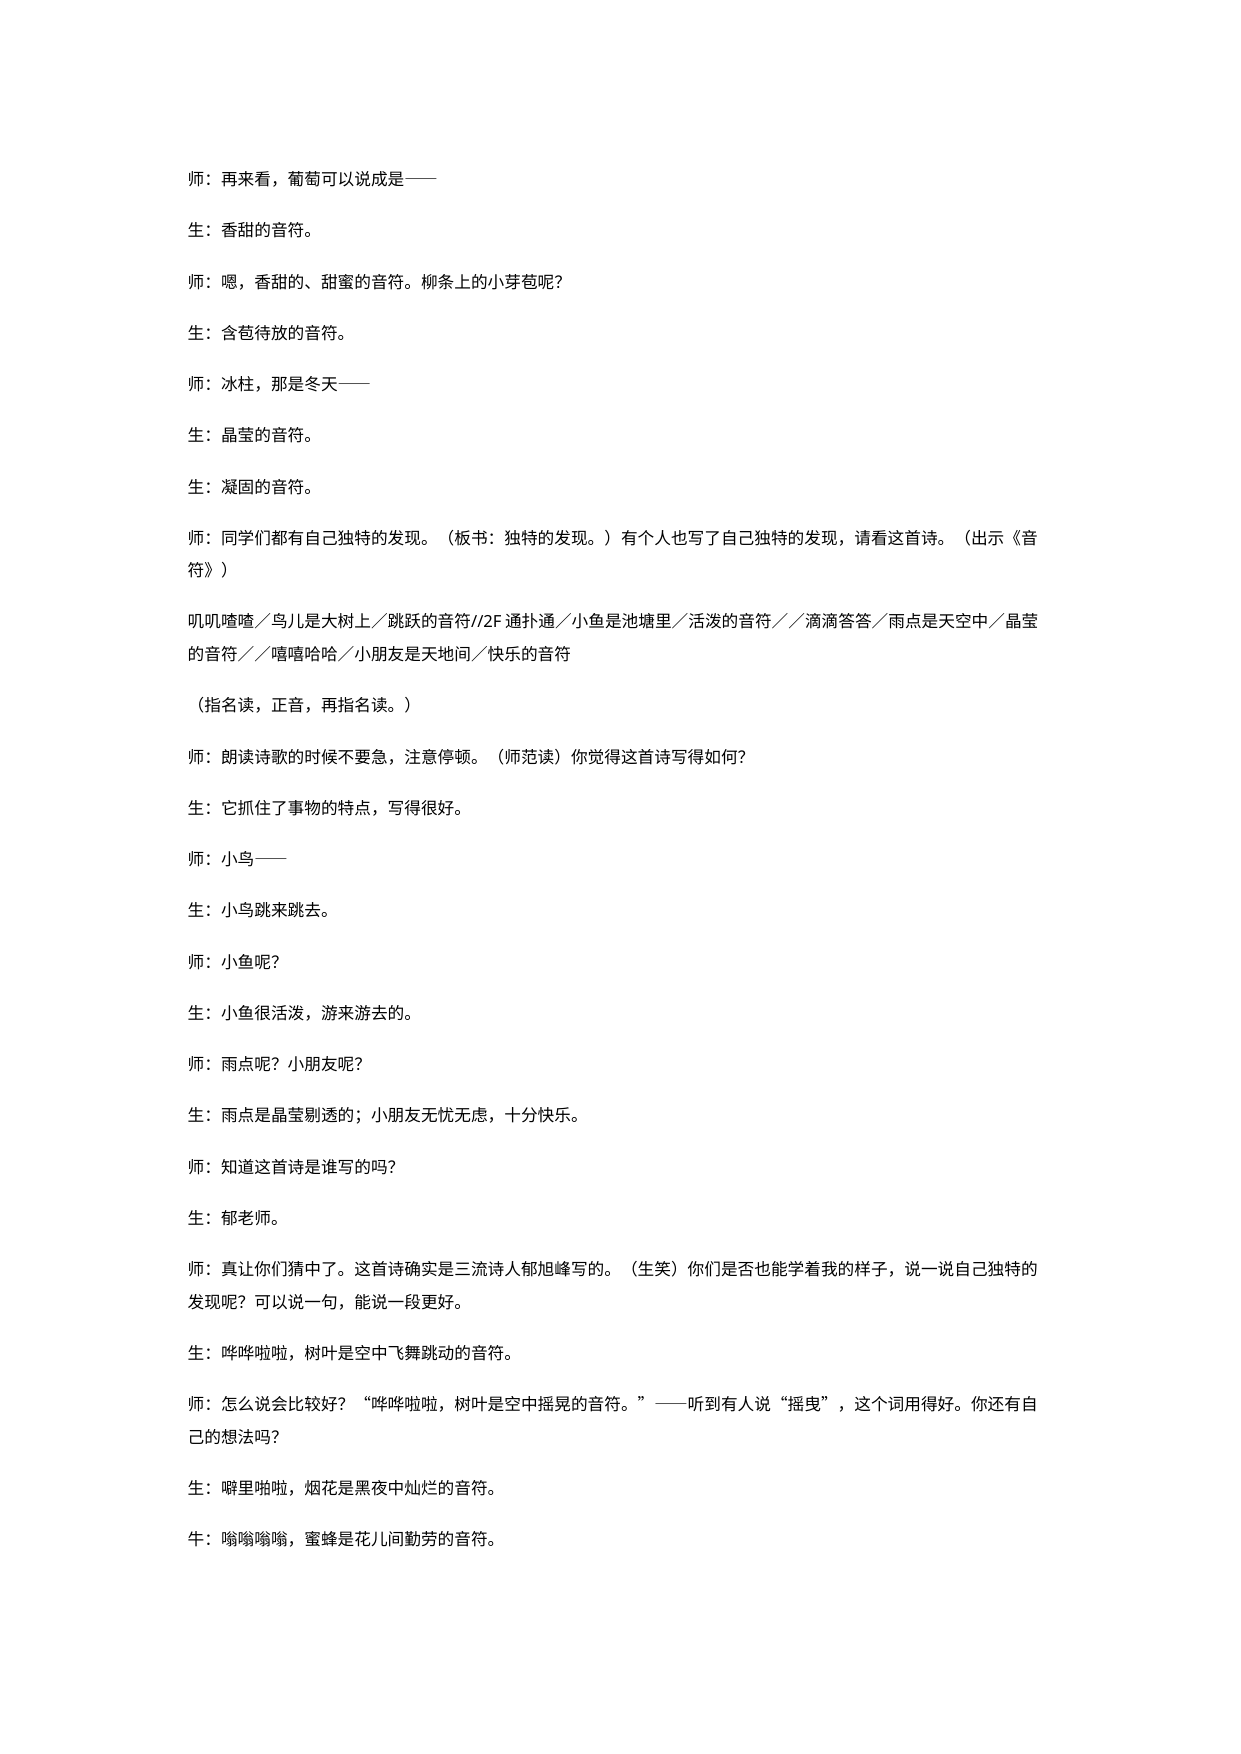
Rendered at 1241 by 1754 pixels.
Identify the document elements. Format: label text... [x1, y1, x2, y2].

text 生：香甜的音符。 [187, 213, 1053, 246]
text 师：朗读诗歌的时候不要急，注意停顿。（师范读）你觉得这首诗写得如何？ [187, 739, 1053, 772]
text 师：同学们都有自己独特的发现。（板书：独特的发现。）有个人也写了自己独特的发现，请看这首诗。（出示《音符》） [187, 521, 1053, 586]
text 生：哗哗啦啦，树叶是空中飞舞跳动的音符。 [187, 1336, 1053, 1368]
text 生：小鸟跳来跳去。 [187, 893, 1053, 926]
text （指名读，正音，再指名读。） [187, 688, 1053, 721]
text 生：郁老师。 [187, 1201, 1053, 1233]
text 生：它抓住了事物的特点，写得很好。 [187, 791, 1053, 823]
text 叽叽喳喳／鸟儿是大树上／跳跃的音符//2F通扑通／小鱼是池塘里／活泼的音符／／滴滴答答／雨点是天空中／晶莹的音符／／嘻嘻哈哈／小朋友是天地间／快乐的音符 [187, 604, 1053, 669]
text 师：再来看，葡萄可以说成是—— [187, 162, 1053, 194]
text 生：凝固的音符。 [187, 469, 1053, 502]
text 牛：嗡嗡嗡嗡，蜜蜂是花儿间勤劳的音符。 [187, 1522, 1053, 1554]
text 师：冰柱，那是冬天—— [187, 367, 1053, 399]
text 师：小鱼呢？ [187, 944, 1053, 977]
text 生：噼里啪啦，烟花是黑夜中灿烂的音符。 [187, 1471, 1053, 1503]
text 师：知道这首诗是谁写的吗？ [187, 1149, 1053, 1182]
text 生：含苞待放的音符。 [187, 316, 1053, 348]
text 师：雨点呢？小朋友呢？ [187, 1047, 1053, 1079]
text 师：真让你们猜中了。这首诗确实是三流诗人郁旭峰写的。（生笑）你们是否也能学着我的样子，说一说自己独特的发现呢？可以说一句，能说一段更好。 [187, 1252, 1053, 1317]
text 生：晶莹的音符。 [187, 418, 1053, 451]
text 师：怎么说会比较好？“哗哗啦啦，树叶是空中摇晃的音符。”——听到有人说“摇曳”，这个词用得好。你还有自己的想法吗？ [187, 1387, 1053, 1452]
text 生：雨点是晶莹剔透的；小朋友无忧无虑，十分快乐。 [187, 1098, 1053, 1131]
text 师：嗯，香甜的、甜蜜的音符。柳条上的小芽苞呢？ [187, 264, 1053, 297]
text 生：小鱼很活泼，游来游去的。 [187, 996, 1053, 1028]
text 师：小鸟—— [187, 842, 1053, 874]
